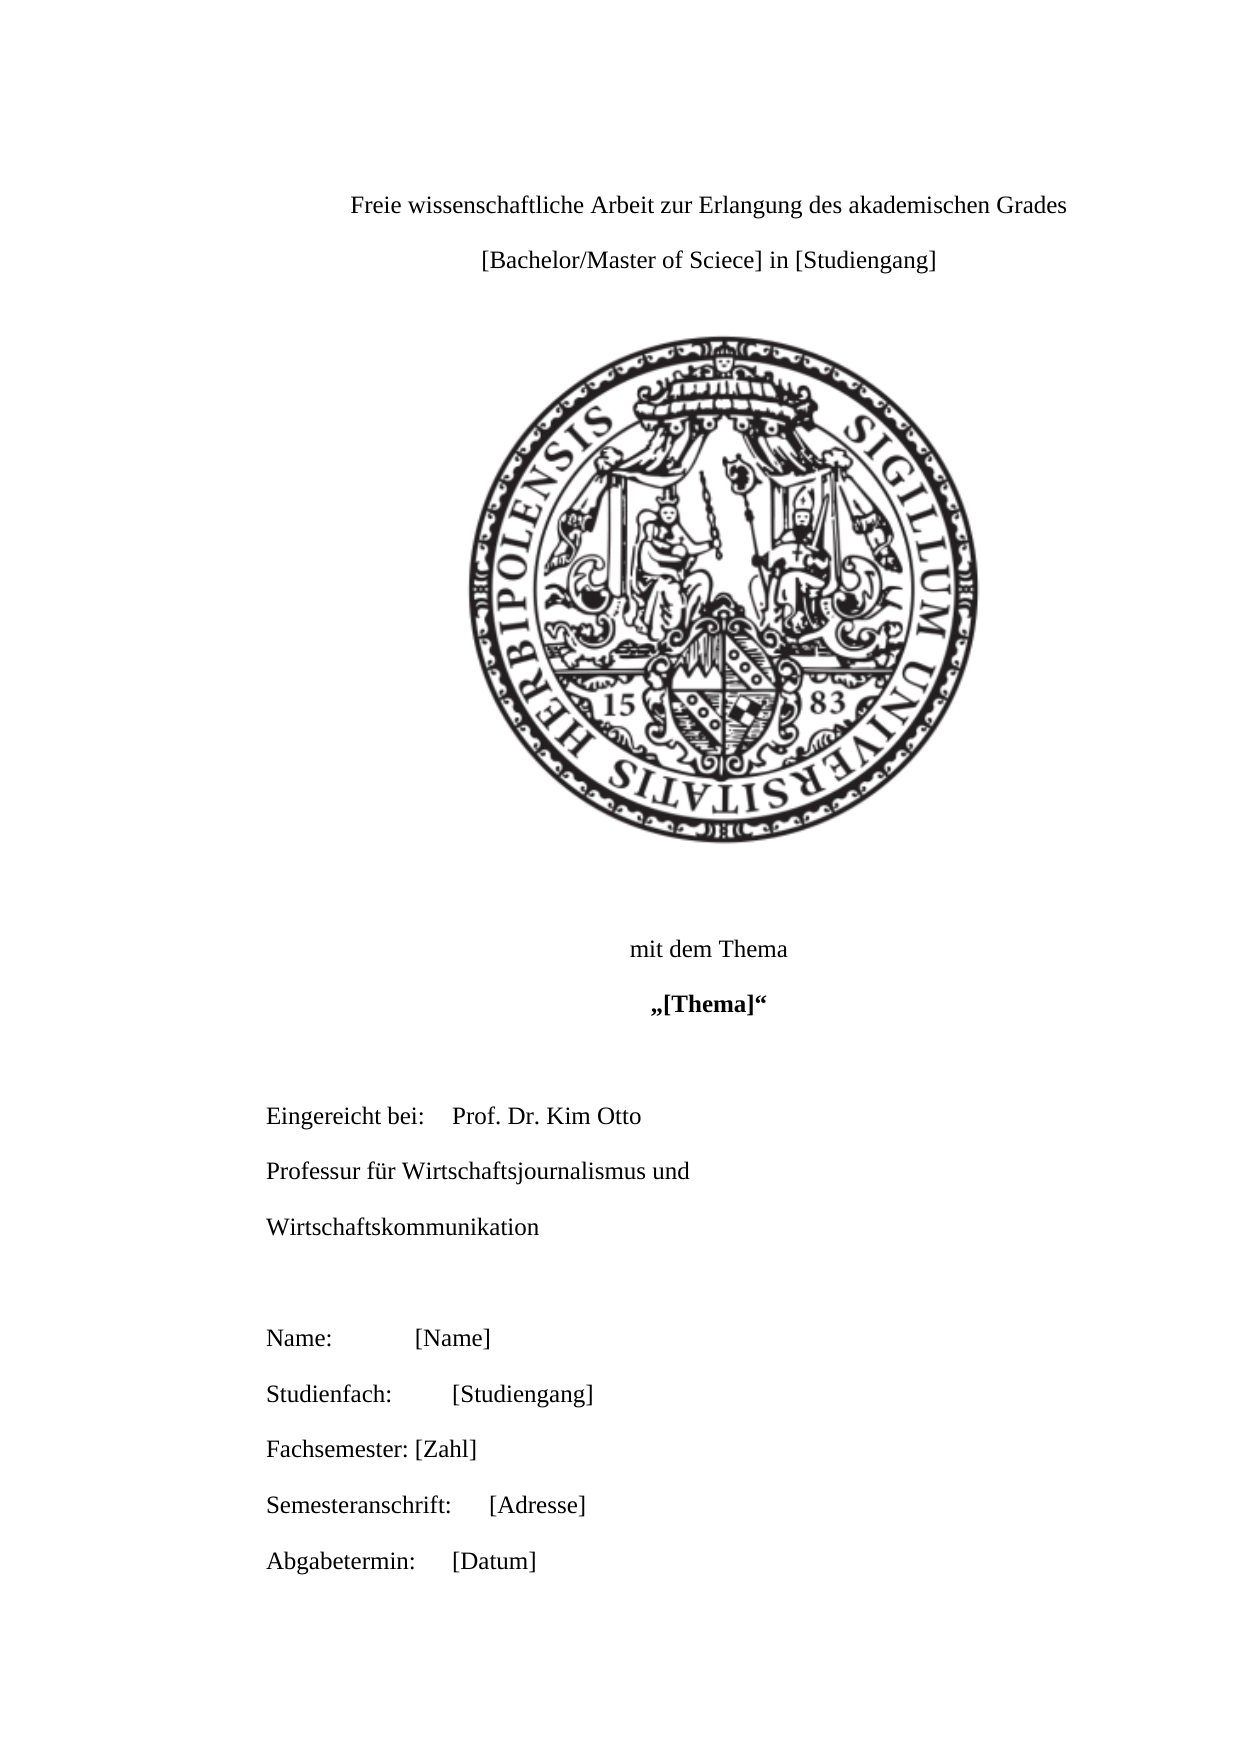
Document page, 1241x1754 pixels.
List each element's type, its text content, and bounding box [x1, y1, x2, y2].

text Wirtschaftskommunikation [266, 1212, 1152, 1241]
text Semesteranschrift: [Adresse] [266, 1490, 1152, 1519]
text Freie wissenschaftliche Arbeit zur Erlangung des akademischen Grades [266, 190, 1152, 218]
text Studienfach: [Studiengang] [266, 1379, 1152, 1408]
text Fachsemester: [Zahl] [266, 1434, 1152, 1463]
text „[Thema]“ [266, 989, 1152, 1018]
text Name: [Name] [266, 1323, 1152, 1352]
text [Bachelor/Master of Sciece] in [Studiengang] [266, 245, 1152, 274]
text Abgabetermin: [Datum] [266, 1546, 1152, 1574]
text Professur für Wirtschaftsjournalismus und [266, 1156, 1152, 1185]
picture [303, 290, 1124, 893]
text Eingereicht bei: Prof. Dr. Kim Otto [266, 1101, 1152, 1129]
